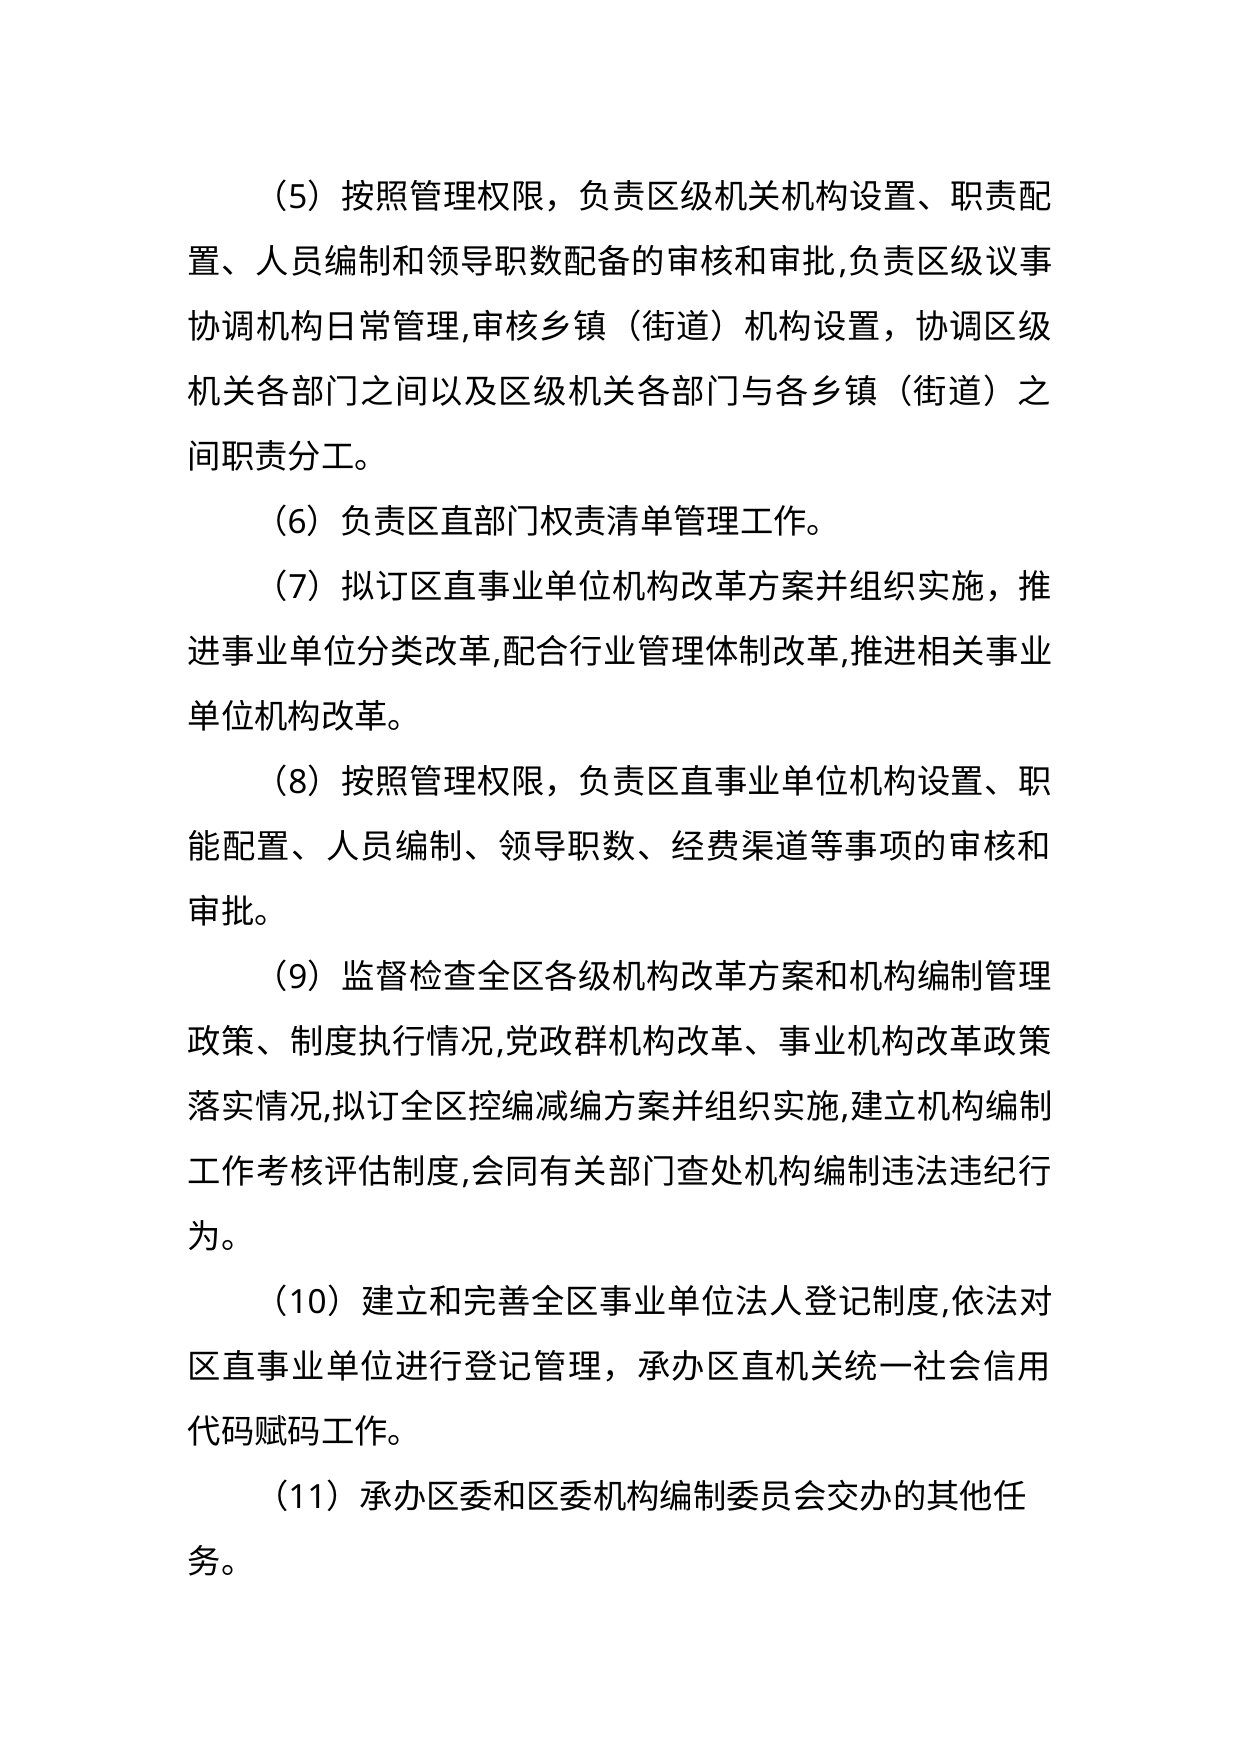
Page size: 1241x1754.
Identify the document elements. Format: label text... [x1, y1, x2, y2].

text （9）监督检查全区各级机构改革方案和机构编制管理政策、制度执行情况,党政群机构改革、事业机构改革政策落实情况,拟订全区控编减编方案并组织实施,建立机构编制工作考核评估制度,会同有关部门查处机构编制违法违纪行为。 [187, 942, 1053, 1267]
text （8）按照管理权限，负责区直事业单位机构设置、职能配置、人员编制、领导职数、经费渠道等事项的审核和审批。 [187, 747, 1053, 942]
text （5）按照管理权限，负责区级机关机构设置、职责配置、人员编制和领导职数配备的审核和审批,负责区级议事协调机构日常管理,审核乡镇（街道）机构设置，协调区级机关各部门之间以及区级机关各部门与各乡镇（街道）之间职责分工。 [187, 162, 1053, 487]
text （11）承办区委和区委机构编制委员会交办的其他任务。 [187, 1462, 1053, 1592]
text （10）建立和完善全区事业单位法人登记制度,依法对区直事业单位进行登记管理，承办区直机关统一社会信用代码赋码工作。 [187, 1267, 1053, 1462]
text （6）负责区直部门权责清单管理工作。 [187, 487, 1053, 552]
text （7）拟订区直事业单位机构改革方案并组织实施，推进事业单位分类改革,配合行业管理体制改革,推进相关事业单位机构改革。 [187, 552, 1053, 747]
